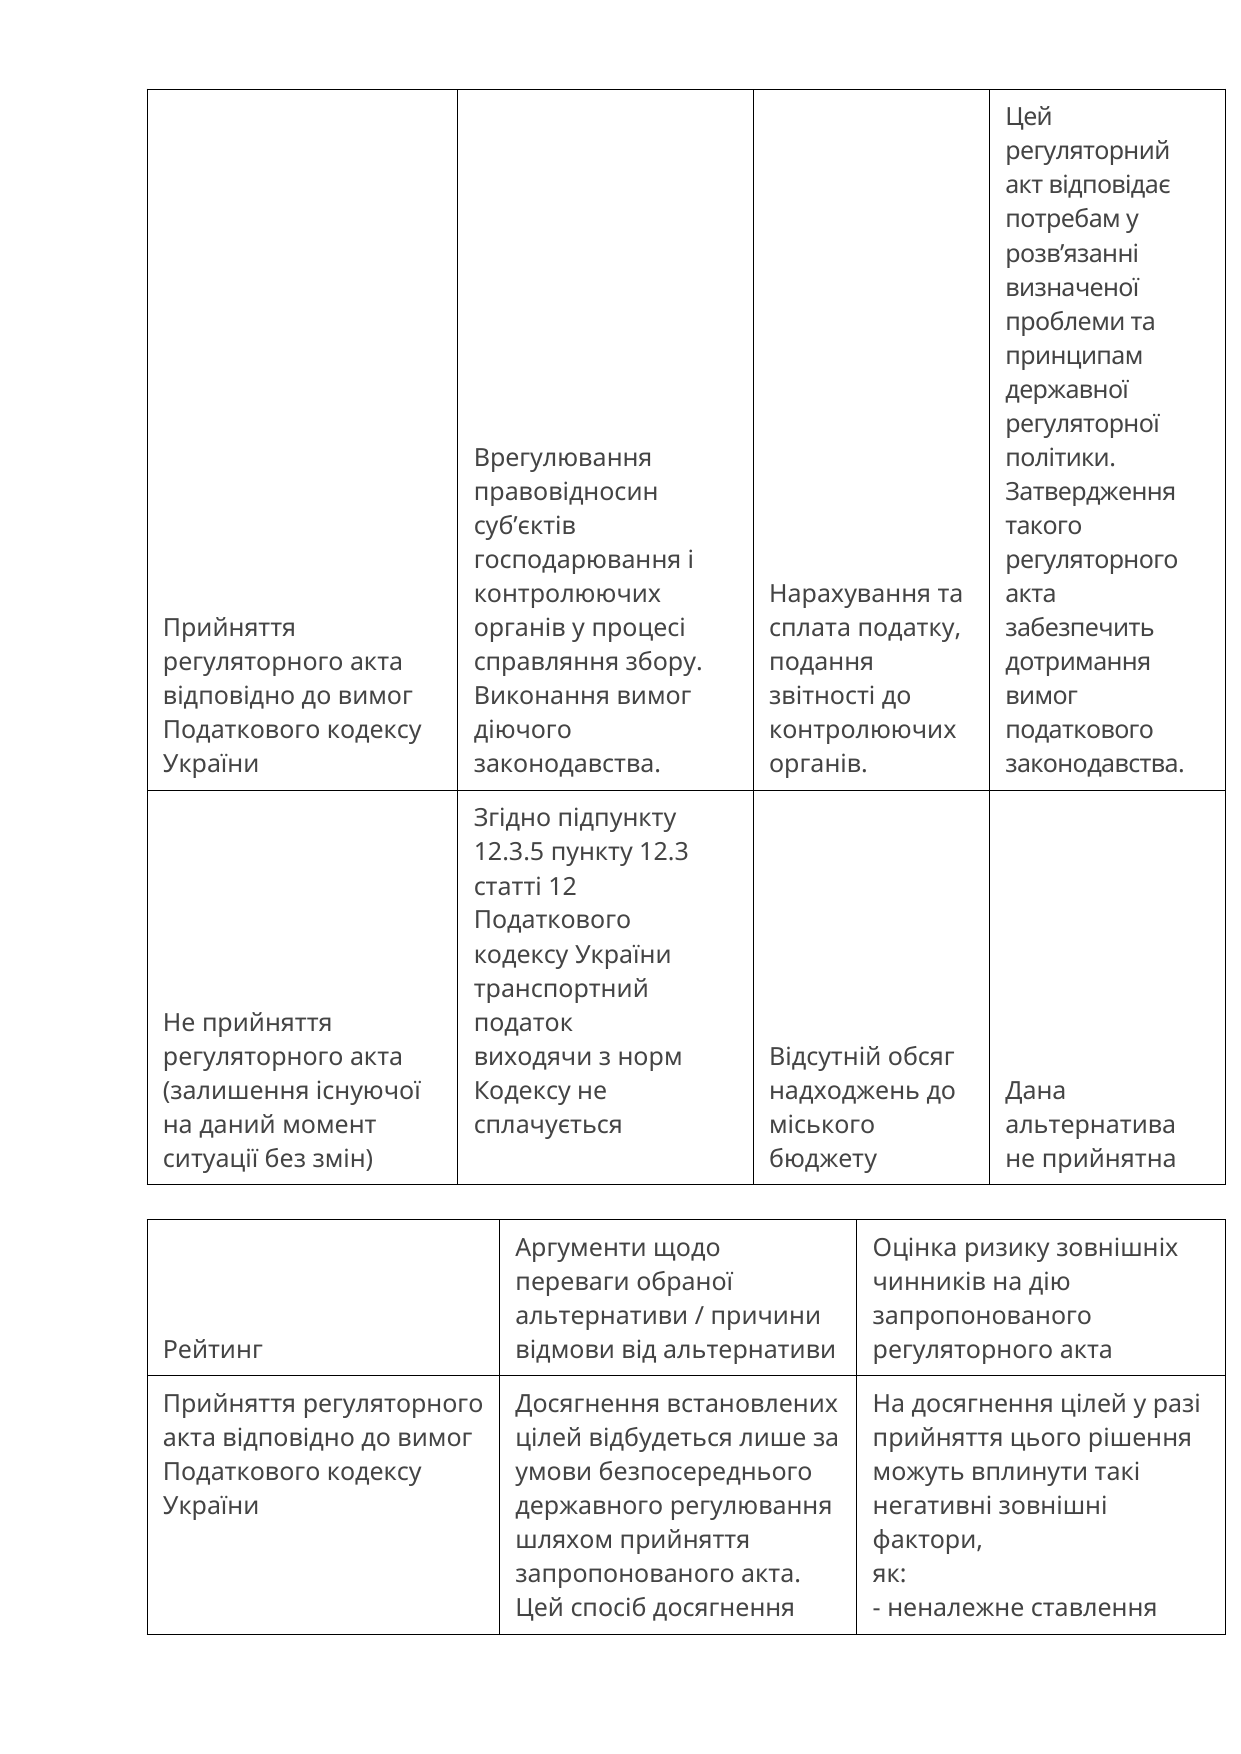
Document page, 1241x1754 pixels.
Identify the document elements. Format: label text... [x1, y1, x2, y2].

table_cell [148, 1376, 499, 1633]
table_cell Не прийняття регуляторного акта (залишення існуючої на даний момент ситуації без змін) [148, 791, 457, 1184]
table_header Оцінка ризику зовнішніх чинників на дію запропонованого регуляторного акта [857, 1220, 1225, 1375]
table_cell Відсутній обсяг надходжень до міського бюджету [754, 791, 989, 1184]
table_cell Згідно підпункту 12.3.5 пункту 12.3 статті 12 Податкового кодексу України транспортний податок виходячи з норм Кодексу не сплачується [458, 791, 753, 1184]
table_cell Нарахування та сплата податку, подання звітності до контролюючих органів. [754, 90, 989, 789]
table_cell Врегулювання правовідносин суб’єктів господарювання і контролюючих органів у процесі справляння збору. Виконання вимог діючого законодавства. [458, 90, 753, 789]
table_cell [857, 1376, 1225, 1633]
table_cell Прийняття регуляторного акта відповідно до вимог Податкового кодексу України [148, 90, 457, 789]
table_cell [500, 1376, 856, 1633]
table_cell Дана альтернатива не прийнятна [990, 791, 1225, 1184]
table_header Аргументи щодо переваги обраної альтернативи / причини відмови від альтернативи [500, 1220, 856, 1375]
table_header Рейтинг [148, 1220, 499, 1375]
